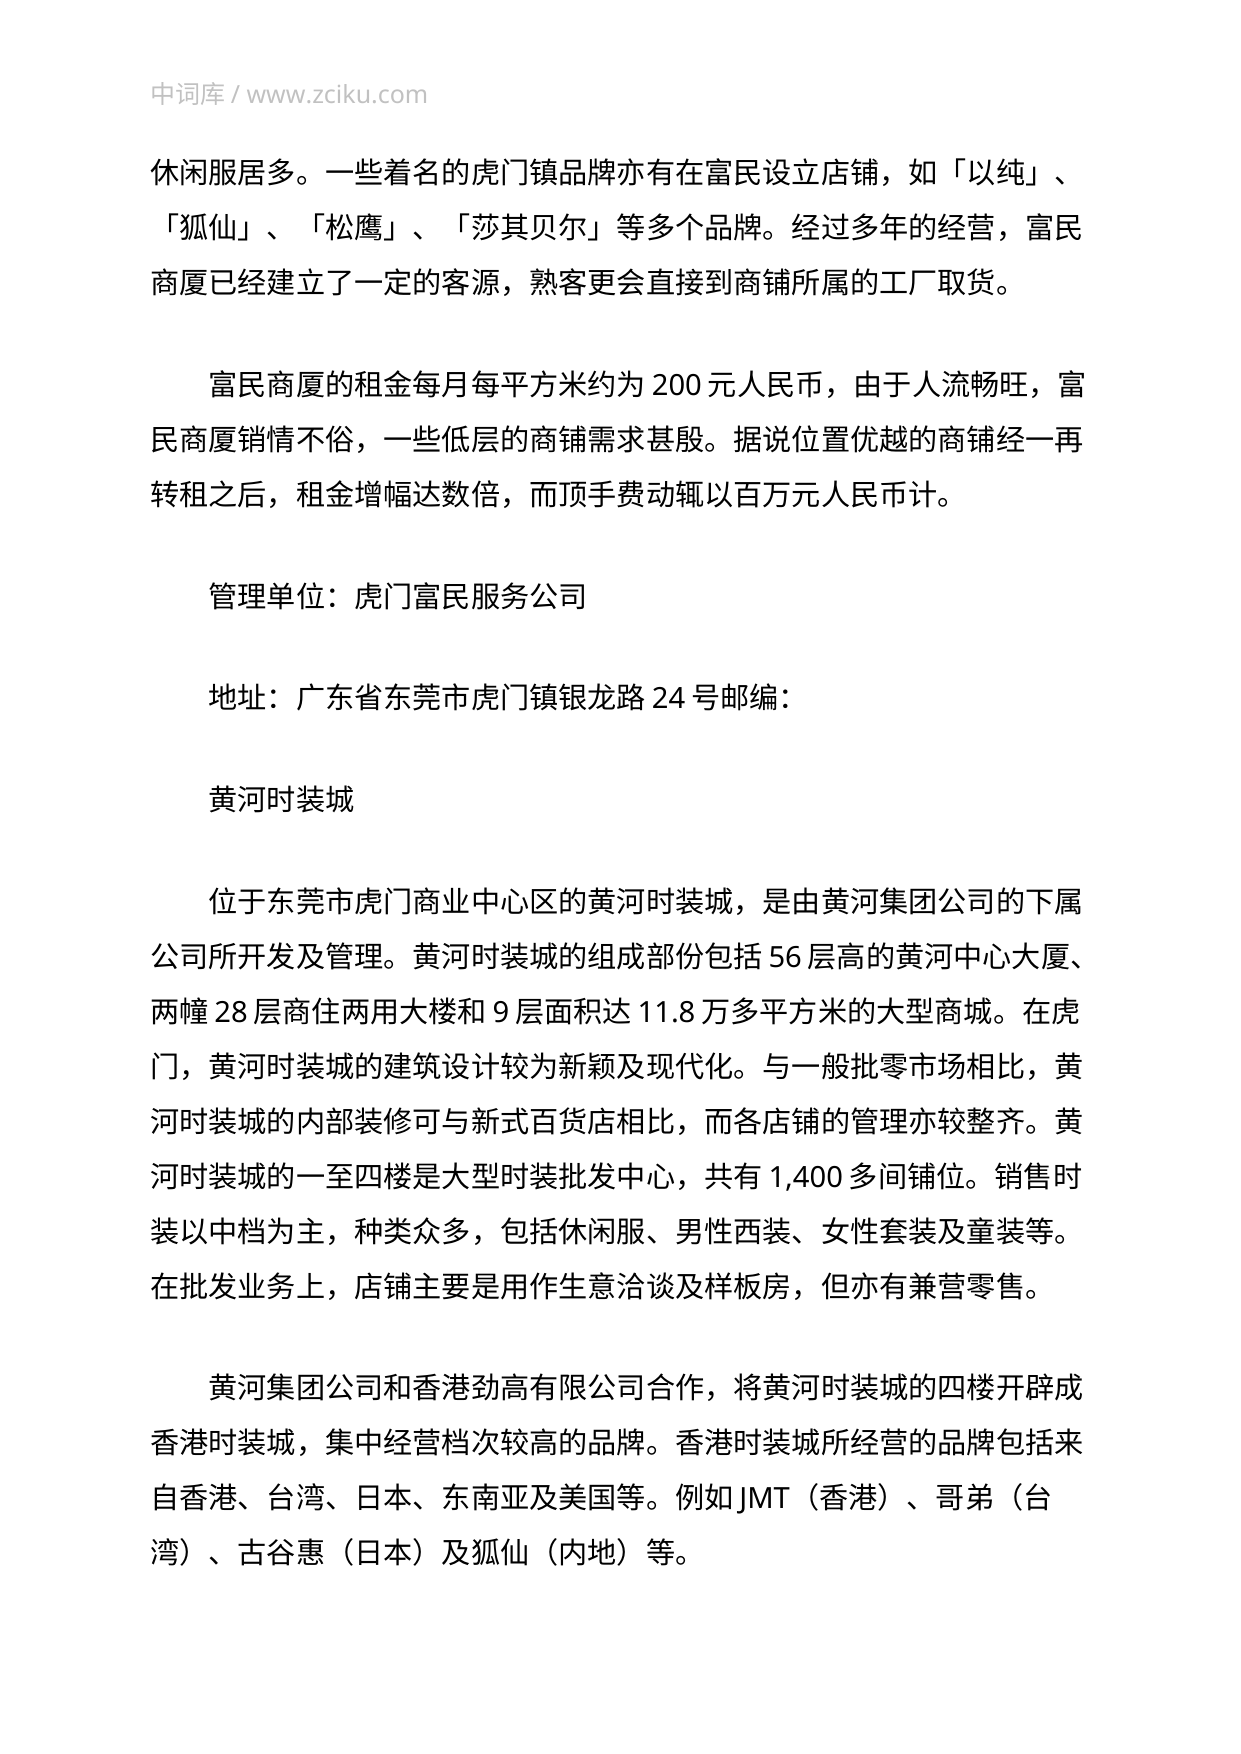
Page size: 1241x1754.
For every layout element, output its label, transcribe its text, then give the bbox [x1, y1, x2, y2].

text 黄河时装城 [150, 777, 1090, 819]
text 地址：广东省东莞市虎门镇银龙路24号邮编： [150, 675, 1090, 717]
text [150, 150, 1090, 302]
text 位于东莞市虎门商业中心区的黄河时装城，是由黄河集团公司的下属公司所开发及管理。黄河时装城的组成部份包括56层高的黄河中心大厦、两幢28层商住两用大楼和9层面积达11.8万多平方米的大型商城。在虎门，黄河时装城的建筑设计较为新颖及现代化。与一般批零市场相比，黄河时装城的内部装修可与新式百货店相比，而各店铺的管理亦较整齐。黄河时装城的一至四楼是大型时装批发中心，共有1,400多间铺位。销售时装以中档为主，种类众多，包括休闲服、男性西装、女性套装及童装等。在批发业务上，店铺主要是用作生意洽谈及样板房，但亦有兼营零售。 [150, 879, 1090, 1306]
text 管理单位：虎门富民服务公司 [150, 573, 1090, 616]
text 黄河集团公司和香港劲高有限公司合作，将黄河时装城的四楼开辟成香港时装城，集中经营档次较高的品牌。香港时装城所经营的品牌包括来自香港、台湾、日本、东南亚及美国等。例如JMT（香港）、哥弟（台湾）、古谷惠（日本）及狐仙（内地）等。 [150, 1365, 1090, 1572]
text 富民商厦的租金每月每平方米约为200元人民币，由于人流畅旺，富民商厦销情不俗，一些低层的商铺需求甚殷。据说位置优越的商铺经一再转租之后，租金增幅达数倍，而顶手费动辄以百万元人民币计。 [150, 362, 1090, 514]
